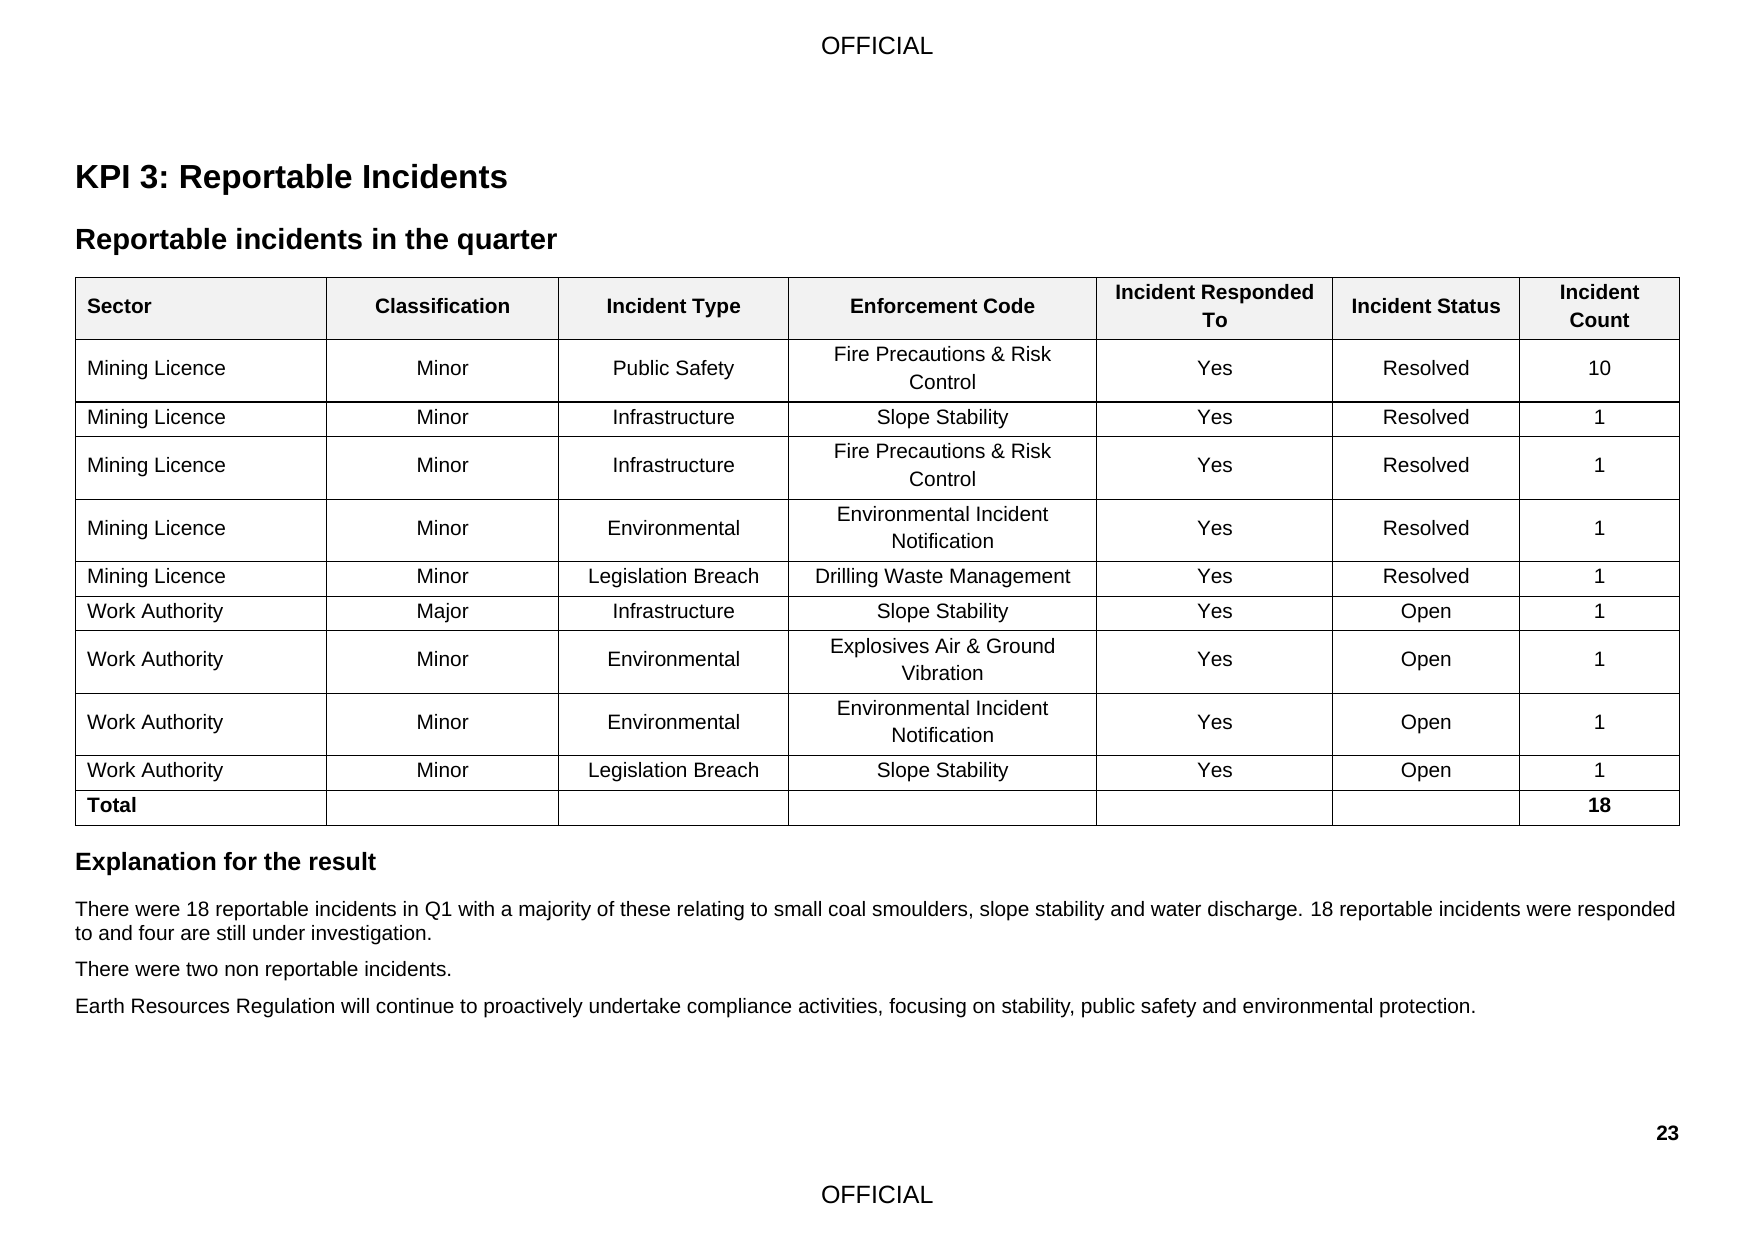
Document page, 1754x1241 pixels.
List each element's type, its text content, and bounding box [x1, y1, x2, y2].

table_cell Resolved [1333, 562, 1519, 596]
subtitle Explanation for the result [75, 847, 1679, 876]
table_cell Total [76, 791, 326, 825]
table_cell [327, 791, 558, 825]
table_cell Minor [327, 437, 558, 498]
table_cell Environmental Incident Notification [789, 694, 1096, 755]
table_cell Public Safety [559, 340, 788, 401]
table_cell 1 [1520, 500, 1679, 561]
table_cell [789, 791, 1096, 825]
table_cell Yes [1097, 403, 1332, 436]
table_cell Work Authority [76, 631, 326, 693]
table_cell Slope Stability [789, 756, 1096, 790]
table_cell 1 [1520, 437, 1679, 498]
table_header Incident Responded To [1097, 278, 1332, 339]
table_header Classification [327, 278, 558, 339]
table_cell Yes [1097, 756, 1332, 790]
table_header Incident Status [1333, 278, 1519, 339]
table_cell Yes [1097, 562, 1332, 596]
table_header Incident Count [1520, 278, 1679, 339]
table_cell 10 [1520, 340, 1679, 401]
table_cell Mining Licence [76, 500, 326, 561]
table_cell 18 [1520, 791, 1679, 825]
subtitle KPI 3: Reportable Incidents [75, 157, 1678, 195]
table_cell Environmental Incident Notification [789, 500, 1096, 561]
table_cell Resolved [1333, 340, 1519, 401]
text There were two non reportable incidents. [75, 957, 1679, 981]
table_cell Legislation Breach [559, 562, 788, 596]
table_cell Mining Licence [76, 340, 326, 401]
table_cell Minor [327, 562, 558, 596]
table_cell 1 [1520, 562, 1679, 596]
table_cell Infrastructure [559, 597, 788, 630]
table_cell Work Authority [76, 756, 326, 790]
table_cell 1 [1520, 597, 1679, 630]
table_cell Yes [1097, 500, 1332, 561]
table_cell Resolved [1333, 500, 1519, 561]
text Earth Resources Regulation will continue to proactively undertake compliance activities, focusing on stability, public safety and environmental protection. [75, 994, 1679, 1018]
table_header Sector [76, 278, 326, 339]
table_cell Environmental [559, 694, 788, 755]
table_cell Environmental [559, 631, 788, 693]
table_cell Yes [1097, 437, 1332, 498]
table_header Incident Type [559, 278, 788, 339]
table_cell Resolved [1333, 437, 1519, 498]
table_cell Slope Stability [789, 403, 1096, 436]
table_cell Work Authority [76, 694, 326, 755]
text There were 18 reportable incidents in Q1 with a majority of these relating to small coal smoulders, slope stability and water discharge. 18 reportable incidents were responded to and four are still under investigation. [75, 897, 1679, 945]
table_cell 1 [1520, 403, 1679, 436]
table_cell Minor [327, 500, 558, 561]
table_header Enforcement Code [789, 278, 1096, 339]
table_cell Yes [1097, 694, 1332, 755]
table_cell Legislation Breach [559, 756, 788, 790]
table_cell Drilling Waste Management [789, 562, 1096, 596]
table_cell Minor [327, 756, 558, 790]
table_cell 1 [1520, 694, 1679, 755]
table_cell Mining Licence [76, 403, 326, 436]
table_cell Mining Licence [76, 437, 326, 498]
table_cell Open [1333, 756, 1519, 790]
table_cell 1 [1520, 756, 1679, 790]
table_cell Infrastructure [559, 437, 788, 498]
table_cell Minor [327, 403, 558, 436]
table_cell Yes [1097, 340, 1332, 401]
table_cell 1 [1520, 631, 1679, 693]
table_cell Work Authority [76, 597, 326, 630]
table_cell Open [1333, 694, 1519, 755]
table_cell Open [1333, 631, 1519, 693]
table_cell Slope Stability [789, 597, 1096, 630]
table_cell Minor [327, 340, 558, 401]
table_cell Environmental [559, 500, 788, 561]
table_cell Minor [327, 631, 558, 693]
table_cell Fire Precautions & Risk Control [789, 340, 1096, 401]
table_cell [1097, 791, 1332, 825]
subtitle Reportable incidents in the quarter [75, 222, 1679, 255]
table_cell Mining Licence [76, 562, 326, 596]
table_cell Explosives Air & Ground Vibration [789, 631, 1096, 693]
table_cell Infrastructure [559, 403, 788, 436]
table_cell [559, 791, 788, 825]
table_cell Fire Precautions & Risk Control [789, 437, 1096, 498]
table_cell Minor [327, 694, 558, 755]
table_cell [1333, 791, 1519, 825]
table_cell Yes [1097, 631, 1332, 693]
table_cell Resolved [1333, 403, 1519, 436]
table_cell Yes [1097, 597, 1332, 630]
table_cell Open [1333, 597, 1519, 630]
table_cell Major [327, 597, 558, 630]
